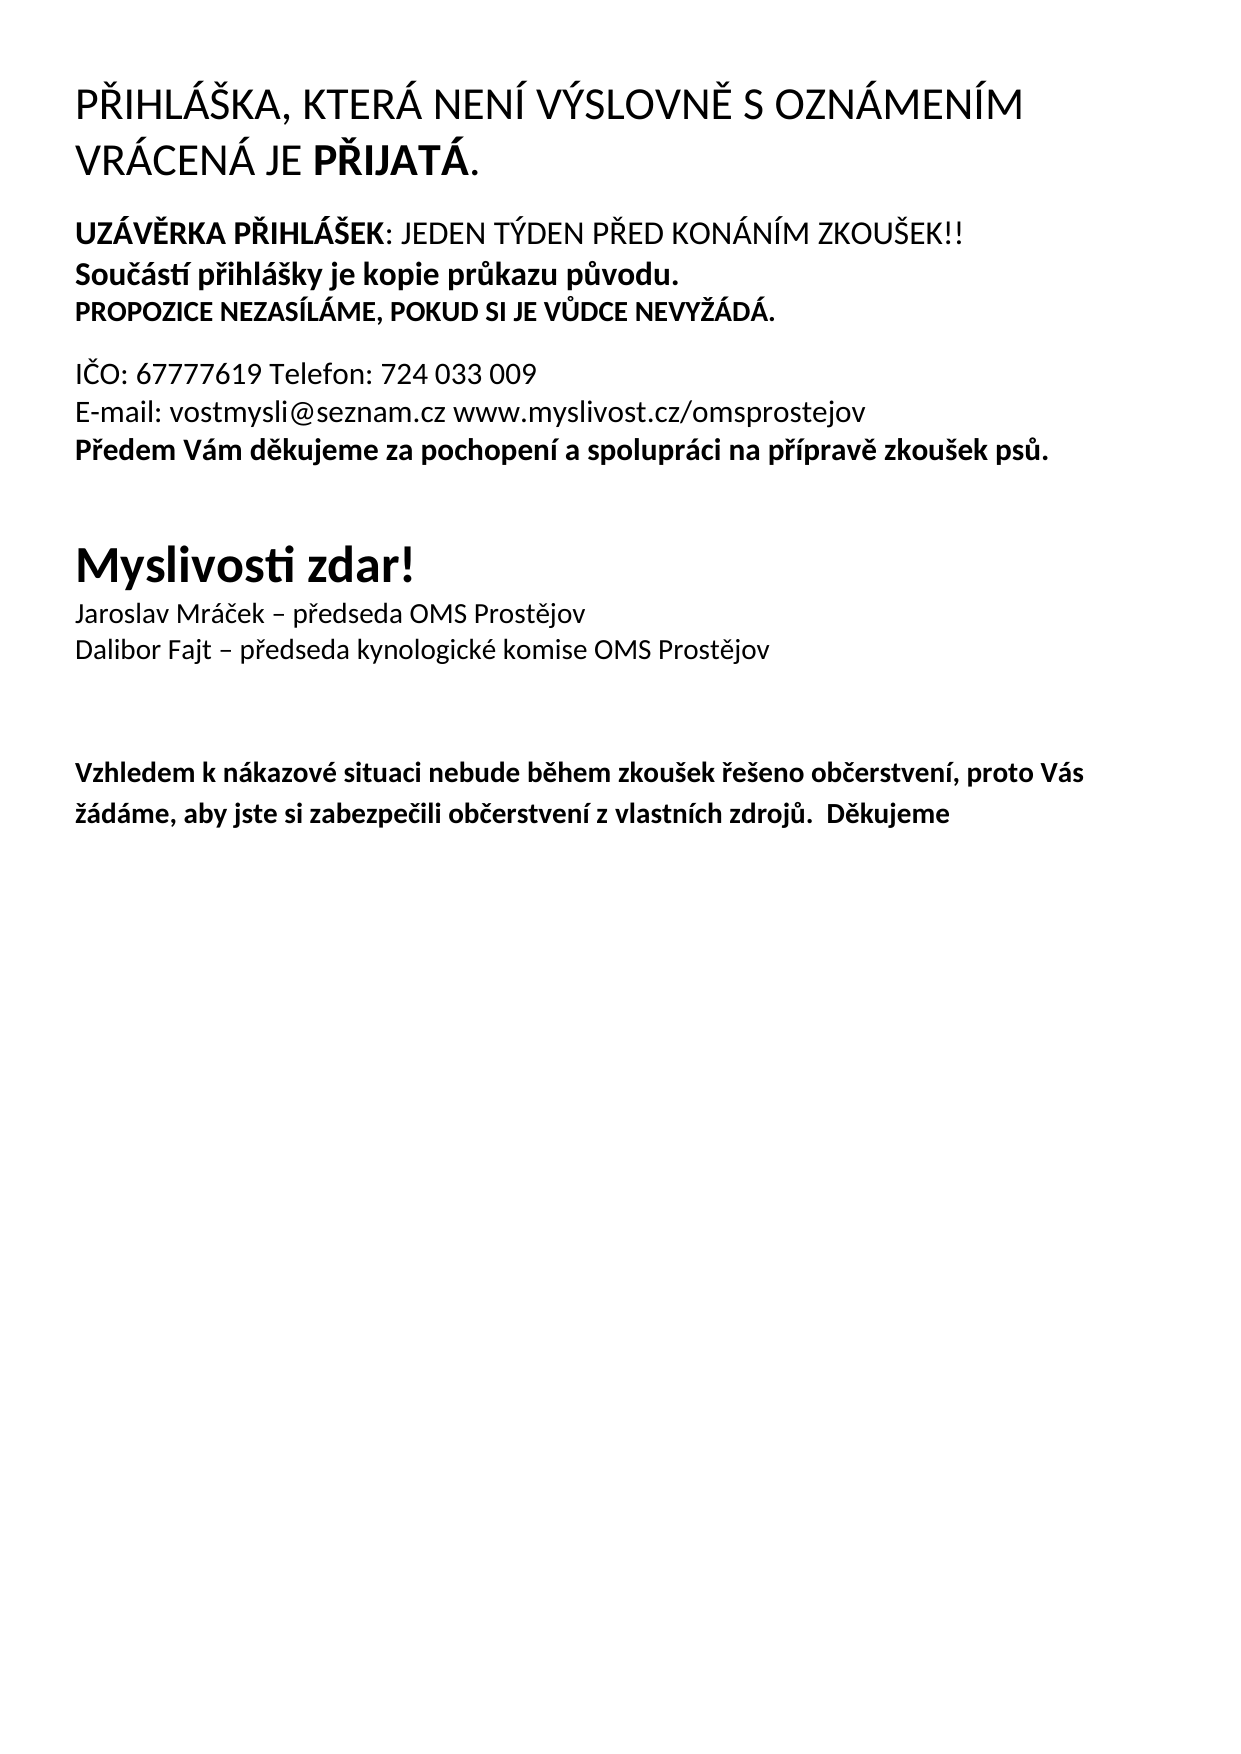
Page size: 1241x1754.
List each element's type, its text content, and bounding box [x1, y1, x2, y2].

text IČO: 67777619 Telefon: 724 033 009 [75, 354, 1165, 392]
text PROPOZICE NEZASÍLÁME, POKUD SI JE VŮDCE NEVYŽÁDÁ. [75, 293, 1165, 329]
text Dalibor Fajt – předseda kynologické komise OMS Prostějov [75, 631, 1165, 667]
text E-mail: vostmysli@seznam.cz www.myslivost.cz/omsprostejov [75, 392, 1165, 430]
text UZÁVĚRKA PŘIHLÁŠEK: JEDEN TÝDEN PŘED KONÁNÍM ZKOUŠEK!! [75, 212, 1165, 253]
text PŘIHLÁŠKA, KTERÁ NENÍ VÝSLOVNĚ S OZNÁMENÍM VRÁCENÁ JE PŘIJATÁ. [75, 75, 1165, 187]
text Součástí přihlášky je kopie průkazu původu. [75, 253, 1165, 293]
text Vzhledem k nákazové situaci nebude během zkoušek řešeno občerstvení, proto Vás žádáme, aby jste si zabezpečili občerstvení z vlastních zdrojů. Děkujeme [75, 754, 1165, 831]
text Myslivosti zdar! [75, 532, 1165, 595]
text Jaroslav Mráček – předseda OMS Prostějov [75, 595, 1165, 631]
text Předem Vám děkujeme za pochopení a spolupráci na přípravě zkoušek psů. [75, 430, 1165, 468]
